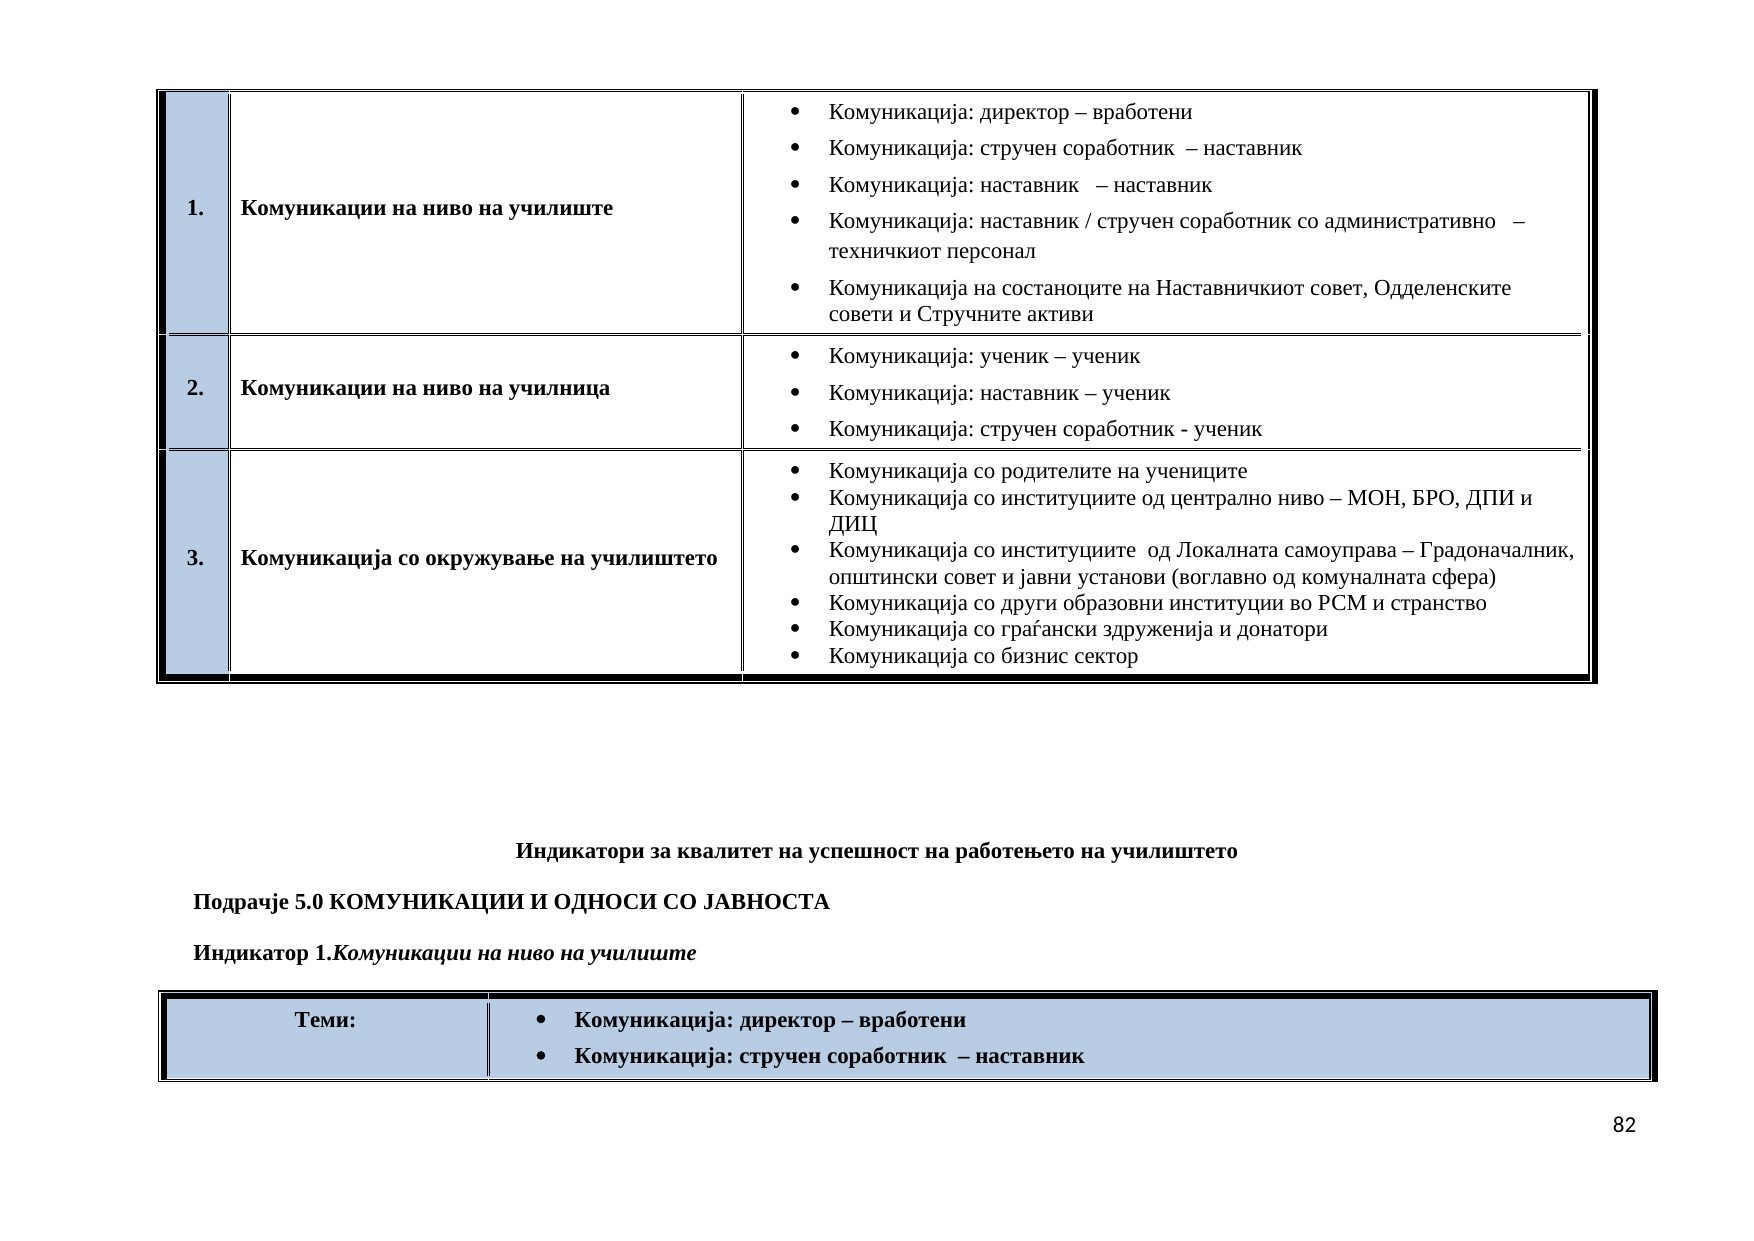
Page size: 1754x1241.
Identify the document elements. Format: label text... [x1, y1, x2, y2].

table_cell Комуникација: ученик – ученик Комуникација: наставник – ученик Комуникација: стручен соработник - ученик [743, 333, 1592, 448]
table_cell Комуникации на ниво на училиште [229, 90, 743, 333]
text Индикатори за квалитет на успешност на работењето на училиштето [118, 837, 1636, 863]
table_header Теми: [167, 999, 488, 1078]
table_cell Комуникација со родителите на учениците Комуникација со институциите од централно ниво – МОН, БРО, ДПИ и ДИЦ Комуникација со институциите од Локалната самоуправа – Градоначалник, општински совет и јавни установи (воглавно од комуналната сфера) Комуникација со други образовни институции во РСМ и странство Комуникација со граѓански здруженија и донатори Комуникација со бизнис сектор [743, 448, 1592, 674]
text Индикатор 1.Комуникации на ниво на училиште [118, 939, 1636, 965]
table_cell 3. [161, 448, 229, 674]
table_cell Комуникации на ниво на училница [231, 336, 741, 448]
text Подрачје 5.0 КОМУНИКАЦИИ И ОДНОСИ СО ЈАВНОСТА [118, 888, 1636, 914]
table_cell Комуникација со окружување на училиштето [229, 448, 743, 674]
table_cell 1. [166, 92, 229, 333]
table_cell Комуникација: директор – вработени Комуникација: стручен соработник – наставник Комуникација: наставник – наставник Комуникација: наставник / стручен соработник со административно – техничкиот персонал Комуникација на состаноците на Наставничкиот совет, Одделенските совети и Стручните активи [743, 92, 1588, 333]
table_cell 2. [161, 333, 229, 448]
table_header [488, 994, 1649, 1078]
